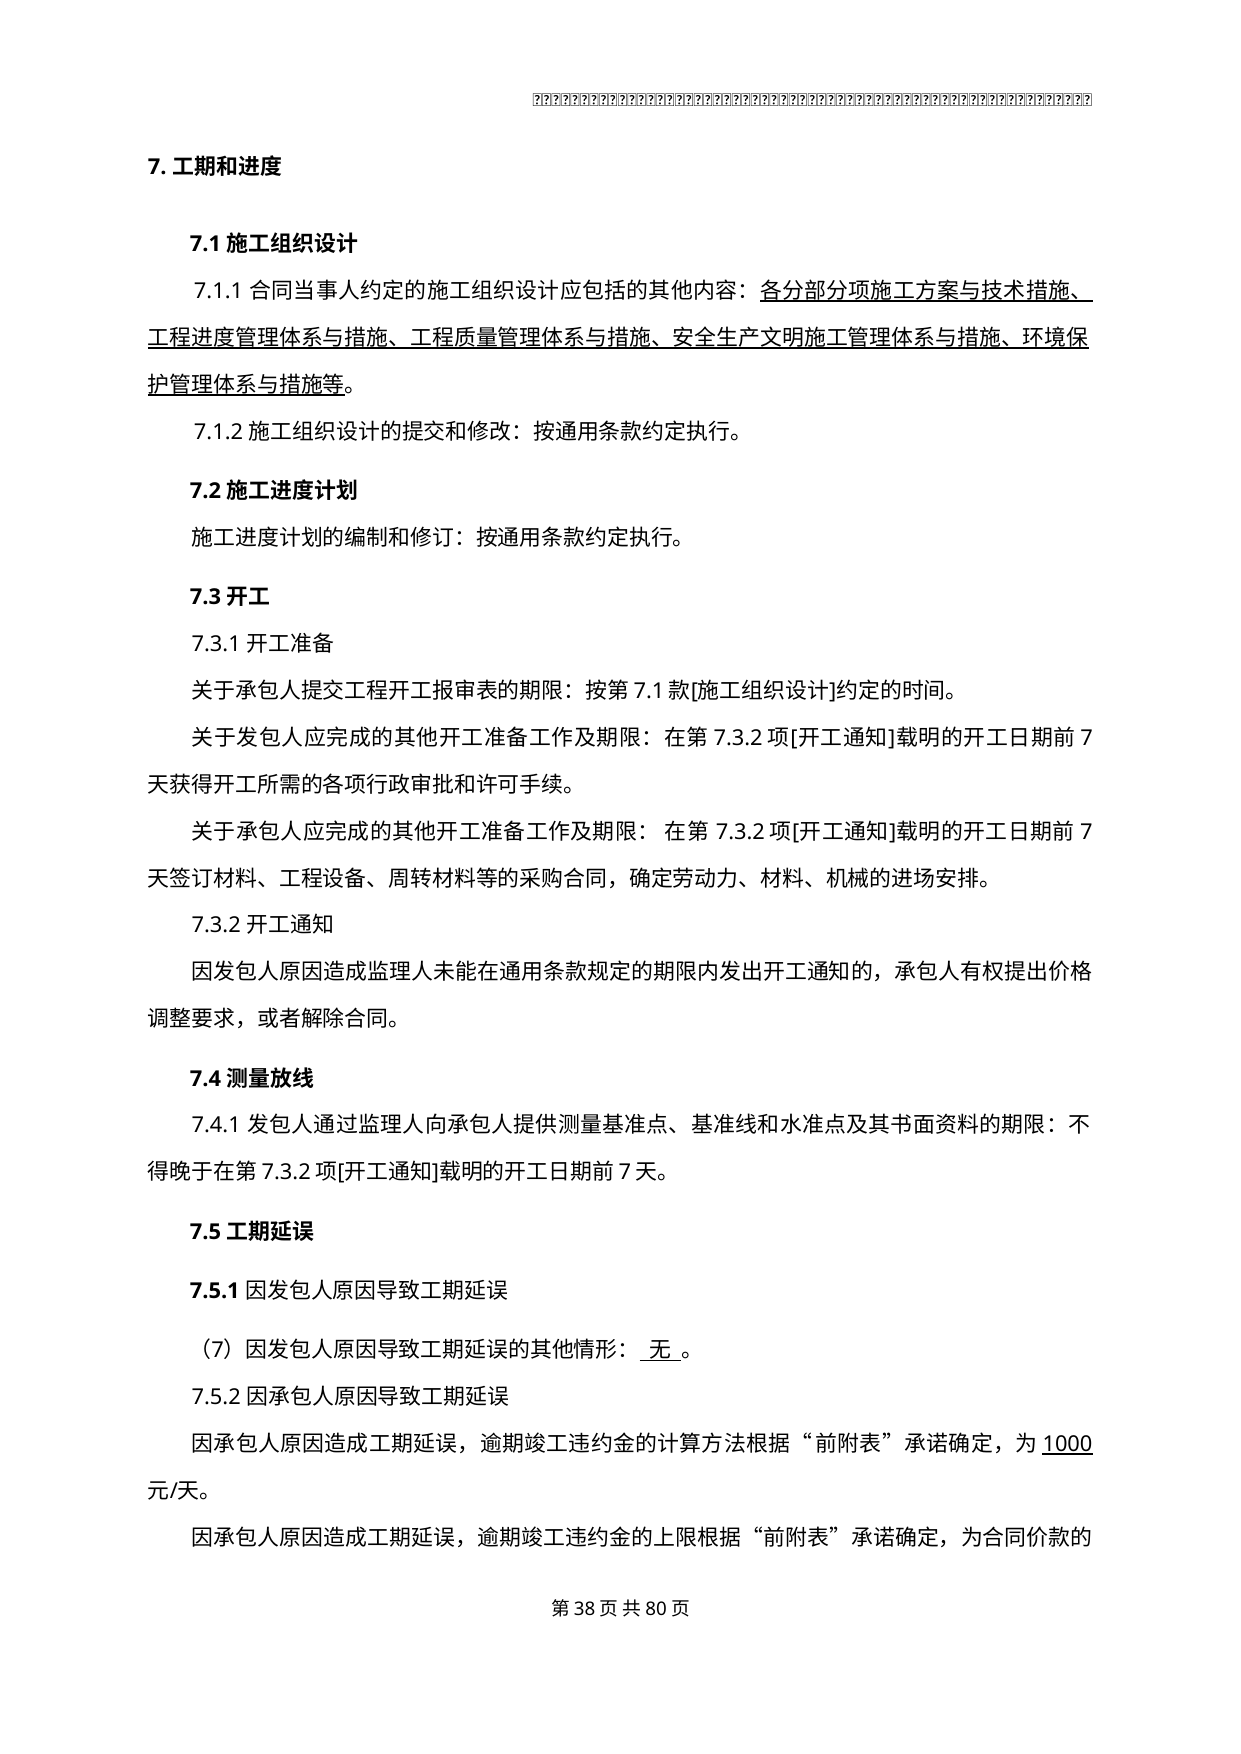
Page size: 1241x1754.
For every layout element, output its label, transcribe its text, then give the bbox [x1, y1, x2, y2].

text 关于发包人应完成的其他开工准备工作及期限：在第7.3.2项[开工通知]载明的开工日期前7天获得开工所需的各项行政审批和许可手续。 [148, 708, 1092, 802]
text 因发包人原因造成监理人未能在通用条款规定的期限内发出开工通知的，承包人有权提出价格调整要求，或者解除合同。 [148, 942, 1092, 1036]
text 7.1.1 合同当事人约定的施工组织设计应包括的其他内容：各分部分项施工方案与技术措施、工程进度管理体系与措施、工程质量管理体系与措施、安全生产文明施工管理体系与措施、环境保护管理体系与措施等。 [148, 261, 1092, 402]
text 7.1.2 施工组织设计的提交和修改：按通用条款约定执行。 [148, 402, 1092, 448]
text 7.3.2 开工通知 [148, 895, 1092, 942]
subtitle 7. 工期和进度 [148, 137, 1092, 184]
text 关于承包人提交工程开工报审表的期限：按第7.1款[施工组织设计]约定的时间。 [148, 661, 1092, 708]
text 关于承包人应完成的其他开工准备工作及期限： 在第7.3.2项[开工通知]载明的开工日期前7天签订材料、工程设备、周转材料等的采购合同，确定劳动力、材料、机械的进场安排。 [148, 802, 1092, 895]
text 7.4.1 发包人通过监理人向承包人提供测量基准点、基准线和水准点及其书面资料的期限：不得晚于在第7.3.2项[开工通知]载明的开工日期前7天。 [148, 1095, 1092, 1189]
text 7.5.2 因承包人原因导致工期延误 [148, 1367, 1092, 1414]
text 7.5 工期延误 [148, 1202, 1092, 1248]
text 7.3 开工 [148, 567, 1092, 614]
text 7.1 施工组织设计 [148, 214, 1092, 261]
text 7.5.1 因发包人原因导致工期延误 [148, 1261, 1092, 1308]
text （7）因发包人原因导致工期延误的其他情形： 无 。 [148, 1320, 1092, 1367]
text 因承包人原因造成工期延误，逾期竣工违约金的计算方法根据“前附表”承诺确定，为1000元/天。 [148, 1414, 1092, 1508]
text 7.2 施工进度计划 [148, 461, 1092, 508]
text 施工进度计划的编制和修订：按通用条款约定执行。 [148, 508, 1092, 555]
text 7.3.1 开工准备 [148, 614, 1092, 661]
text 7.4 测量放线 [148, 1048, 1092, 1095]
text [148, 1508, 1092, 1555]
